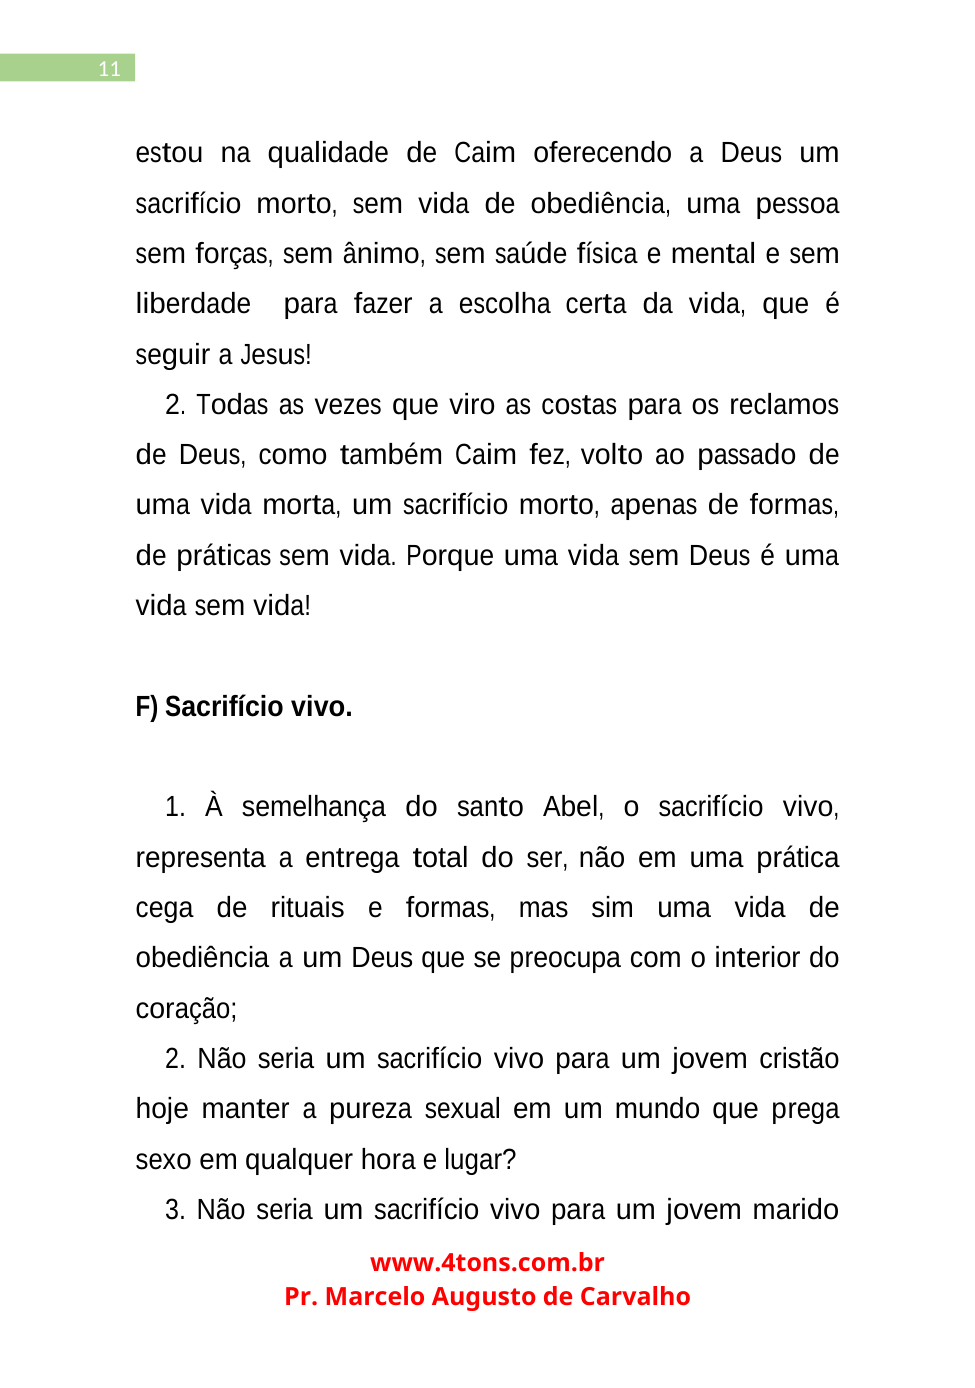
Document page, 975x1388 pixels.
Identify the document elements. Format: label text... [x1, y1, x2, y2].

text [135, 1192, 839, 1226]
text 1. À semelhança do santo Abel, o sacrifício vivo, representa a entrega total do ser, não em uma prática cega de rituais e formas, mas sim uma vida de obediência a um Deus que se preocupa com o interior do coração; [135, 789, 839, 1024]
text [135, 135, 839, 370]
text 2. Todas as vezes que viro as costas para os reclamos de Deus, como também Caim fez, volto ao passado de uma vida morta, um sacrifício morto, apenas de formas, de práticas sem vida. Porque uma vida sem Deus é uma vida sem vida! [135, 387, 839, 622]
text F) Sacrifício vivo. [135, 689, 839, 722]
text 2. Não seria um sacrifício vivo para um jovem cristão hoje manter a pureza sexual em um mundo que prega sexo em qualquer hora e lugar? [135, 1041, 839, 1175]
